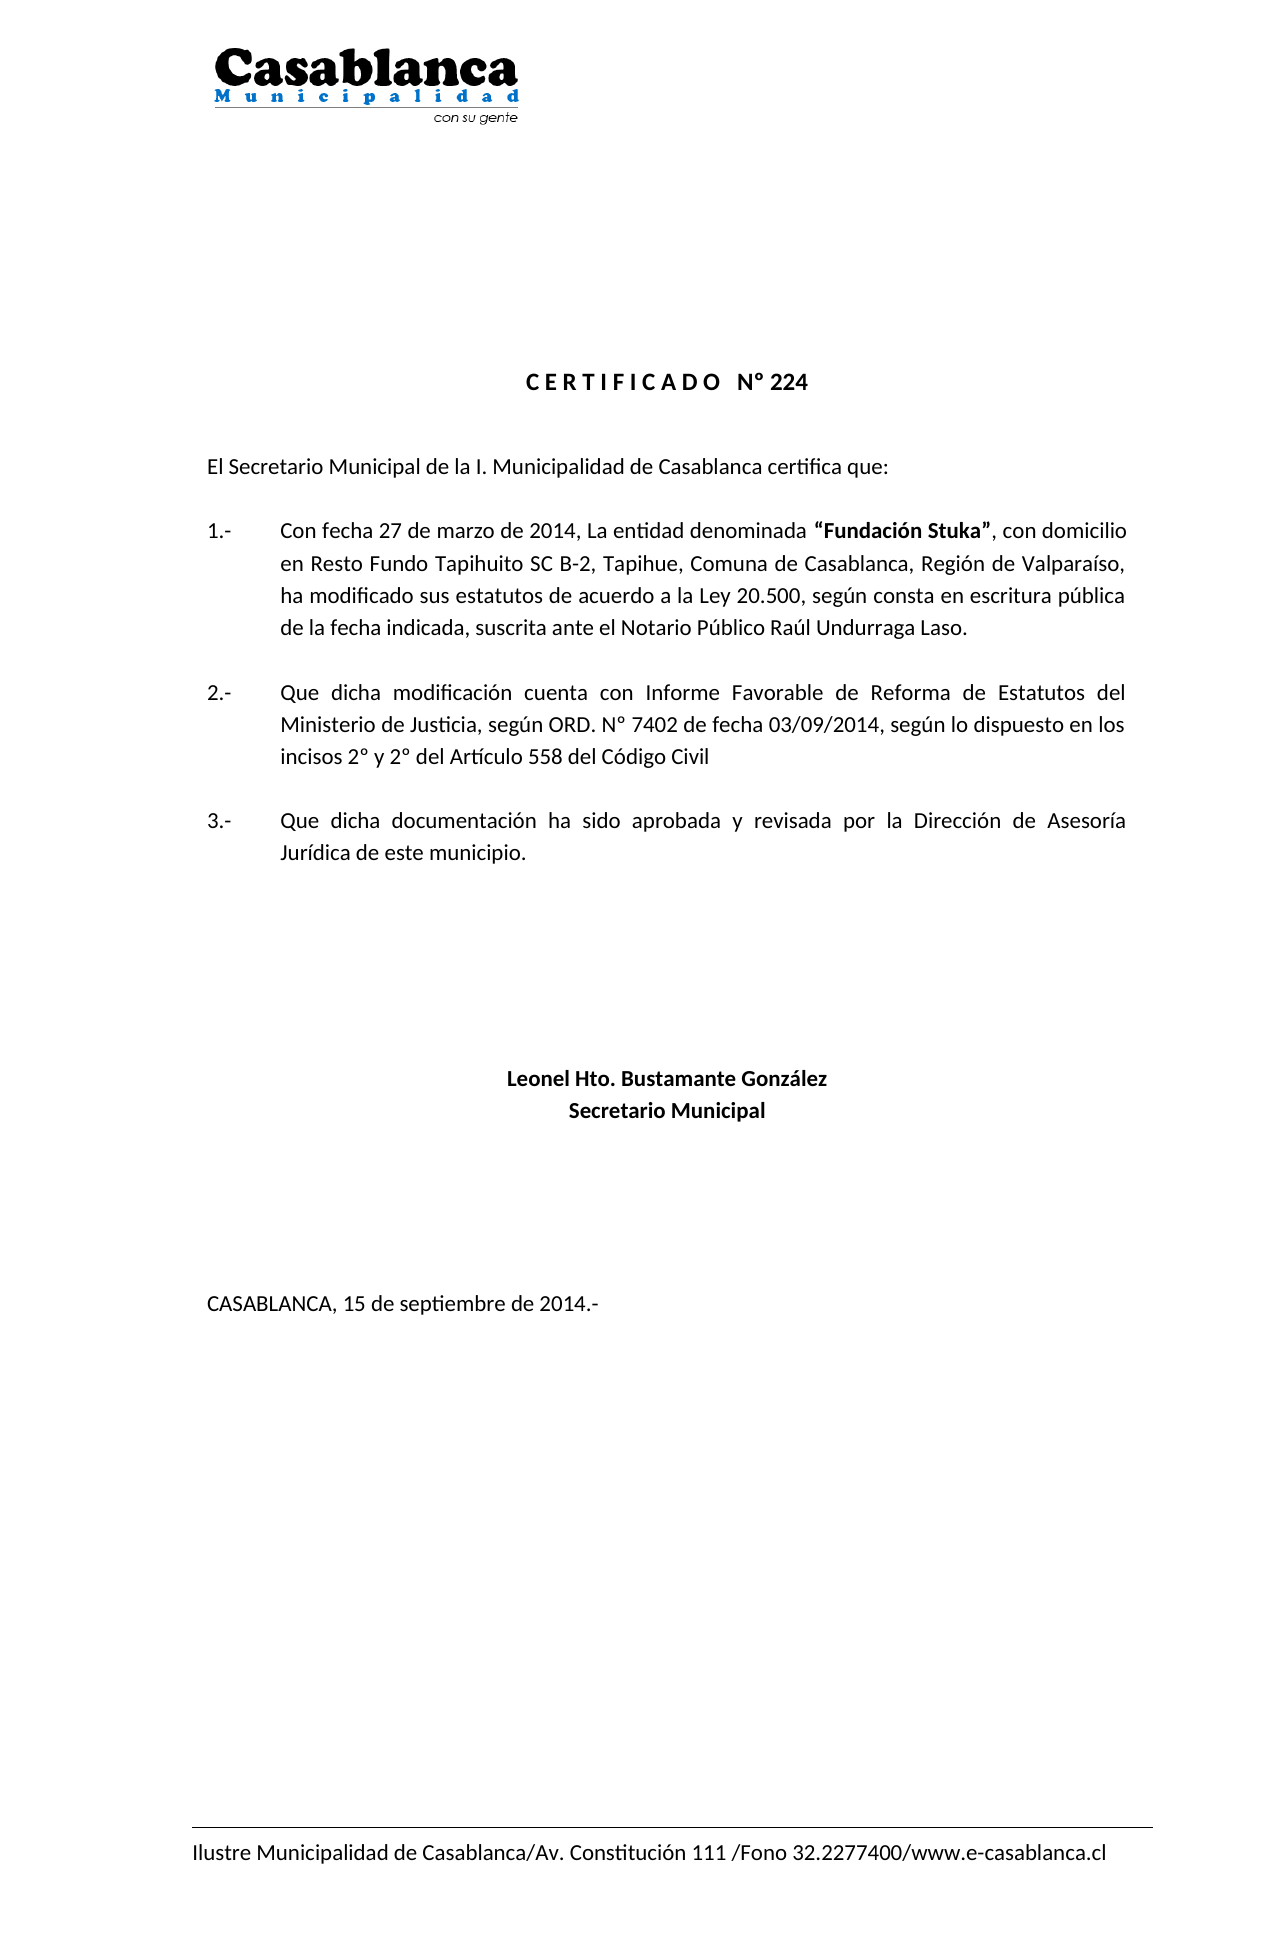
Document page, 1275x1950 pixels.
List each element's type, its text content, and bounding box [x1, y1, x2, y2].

text Secretario Municipal [207, 1096, 1127, 1124]
text Leonel Hto. Bustamante González [207, 1064, 1127, 1092]
text C E R T I F I C A D O Nº 224 [207, 366, 1127, 396]
picture [206, 28, 523, 125]
text 2.- Que dicha modificación cuenta con Informe Favorable de Reforma de Estatutos del Ministerio de Justicia, según ORD. Nº 7402 de fecha 03/09/2014, según lo dispuesto en los incisos 2º y 2º del Artículo 558 del Código Civil [207, 678, 1127, 770]
text CASABLANCA, 15 de septiembre de 2014.- [207, 1289, 1127, 1317]
text 1.- Con fecha 27 de marzo de 2014, La entidad denominada “Fundación Stuka”, con domicilio en Resto Fundo Tapihuito SC B-2, Tapihue, Comuna de Casablanca, Región de Valparaíso, ha modificado sus estatutos de acuerdo a la Ley 20.500, según consta en escritura pública de la fecha indicada, suscrita ante el Notario Público Raúl Undurraga Laso. [207, 517, 1127, 641]
text 3.- Que dicha documentación ha sido aprobada y revisada por la Dirección de Asesoría Jurídica de este municipio. [207, 806, 1127, 867]
text El Secretario Municipal de la I. Municipalidad de Casablanca certifica que: [207, 452, 1127, 480]
